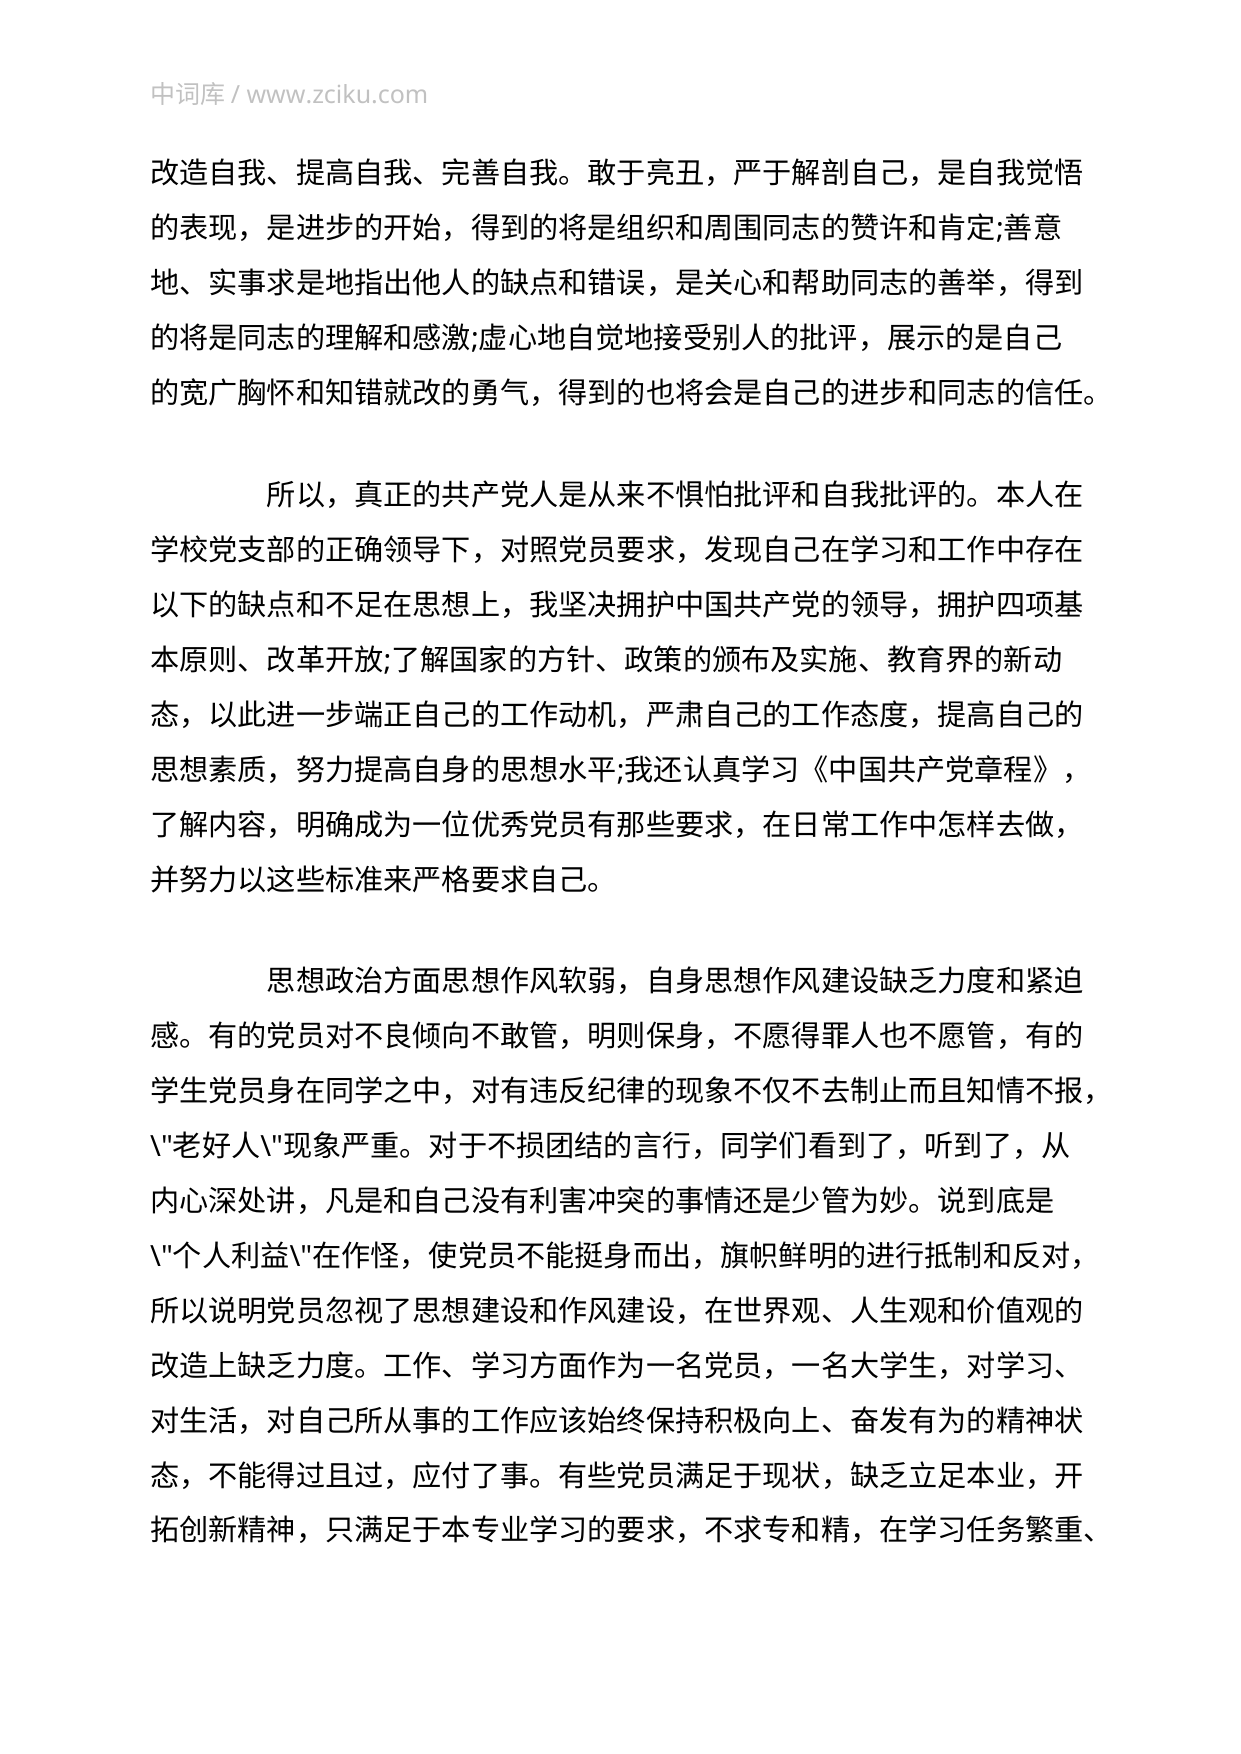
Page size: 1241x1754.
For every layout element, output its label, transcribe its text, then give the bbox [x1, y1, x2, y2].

text 所以，真正的共产党人是从来不惧怕批评和自我批评的。本人在学校党支部的正确领导下，对照党员要求，发现自己在学习和工作中存在以下的缺点和不足在思想上，我坚决拥护中国共产党的领导，拥护四项基本原则、改革开放;了解国家的方针、政策的颁布及实施、教育界的新动态，以此进一步端正自己的工作动机，严肃自己的工作态度，提高自己的思想素质，努力提高自身的思想水平;我还认真学习《中国共产党章程》，了解内容，明确成为一位优秀党员有那些要求，在日常工作中怎样去做，并努力以这些标准来严格要求自己。 [150, 472, 1090, 898]
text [150, 150, 1090, 412]
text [150, 958, 1090, 1549]
